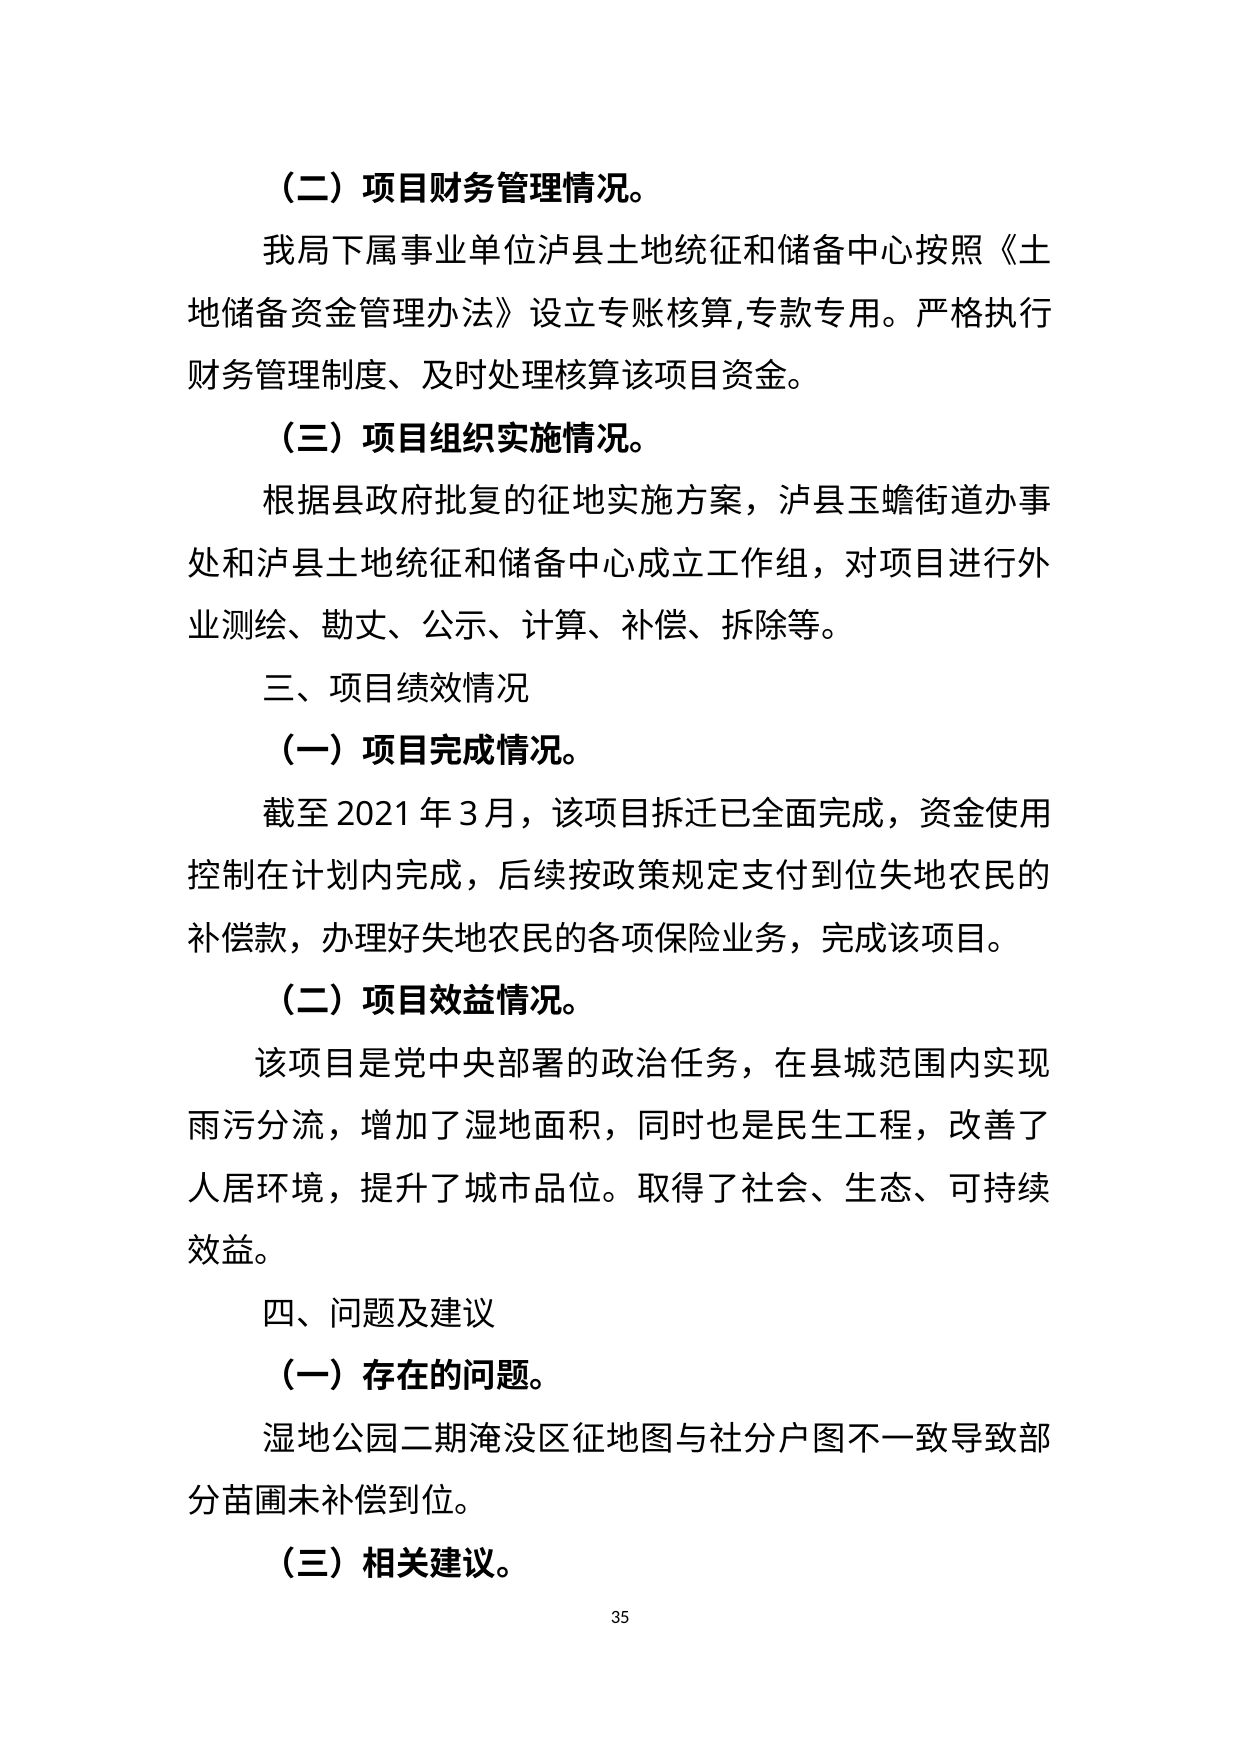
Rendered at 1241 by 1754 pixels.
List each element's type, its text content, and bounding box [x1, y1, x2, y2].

list 项目效益情况。 [187, 962, 1053, 1025]
list 相关建议。 [187, 1525, 1053, 1587]
text 根据县政府批复的征地实施方案，泸县玉蟾街道办事处和泸县土地统征和储备中心成立工作组，对项目进行外业测绘、勘丈、公示、计算、补偿、拆除等。 [187, 462, 1053, 650]
list 该项目是党中央部署的政治任务，在县城范围内实现雨污分流，增加了湿地面积，同时也是民生工程，改善了人居环境，提升了城市品位。取得了社会、生态、可持续效益。 [187, 1025, 1053, 1275]
text 湿地公园二期淹没区征地图与社分户图不一致导致部分苗圃未补偿到位。 [187, 1400, 1053, 1525]
text （三）项目组织实施情况。 [187, 400, 1053, 462]
text 三、项目绩效情况 [187, 650, 1053, 712]
text （一）项目完成情况。 [187, 712, 1053, 775]
text 四、问题及建议 [187, 1275, 1053, 1337]
text 截至2021年3月，该项目拆迁已全面完成，资金使用控制在计划内完成，后续按政策规定支付到位失地农民的补偿款，办理好失地农民的各项保险业务，完成该项目。 [187, 775, 1053, 962]
text （一）存在的问题。 [187, 1337, 1053, 1400]
text 我局下属事业单位泸县土地统征和储备中心按照《土地储备资金管理办法》设立专账核算,专款专用。严格执行财务管理制度、及时处理核算该项目资金。 [187, 212, 1053, 400]
text （二）项目财务管理情况。 [187, 150, 1053, 212]
